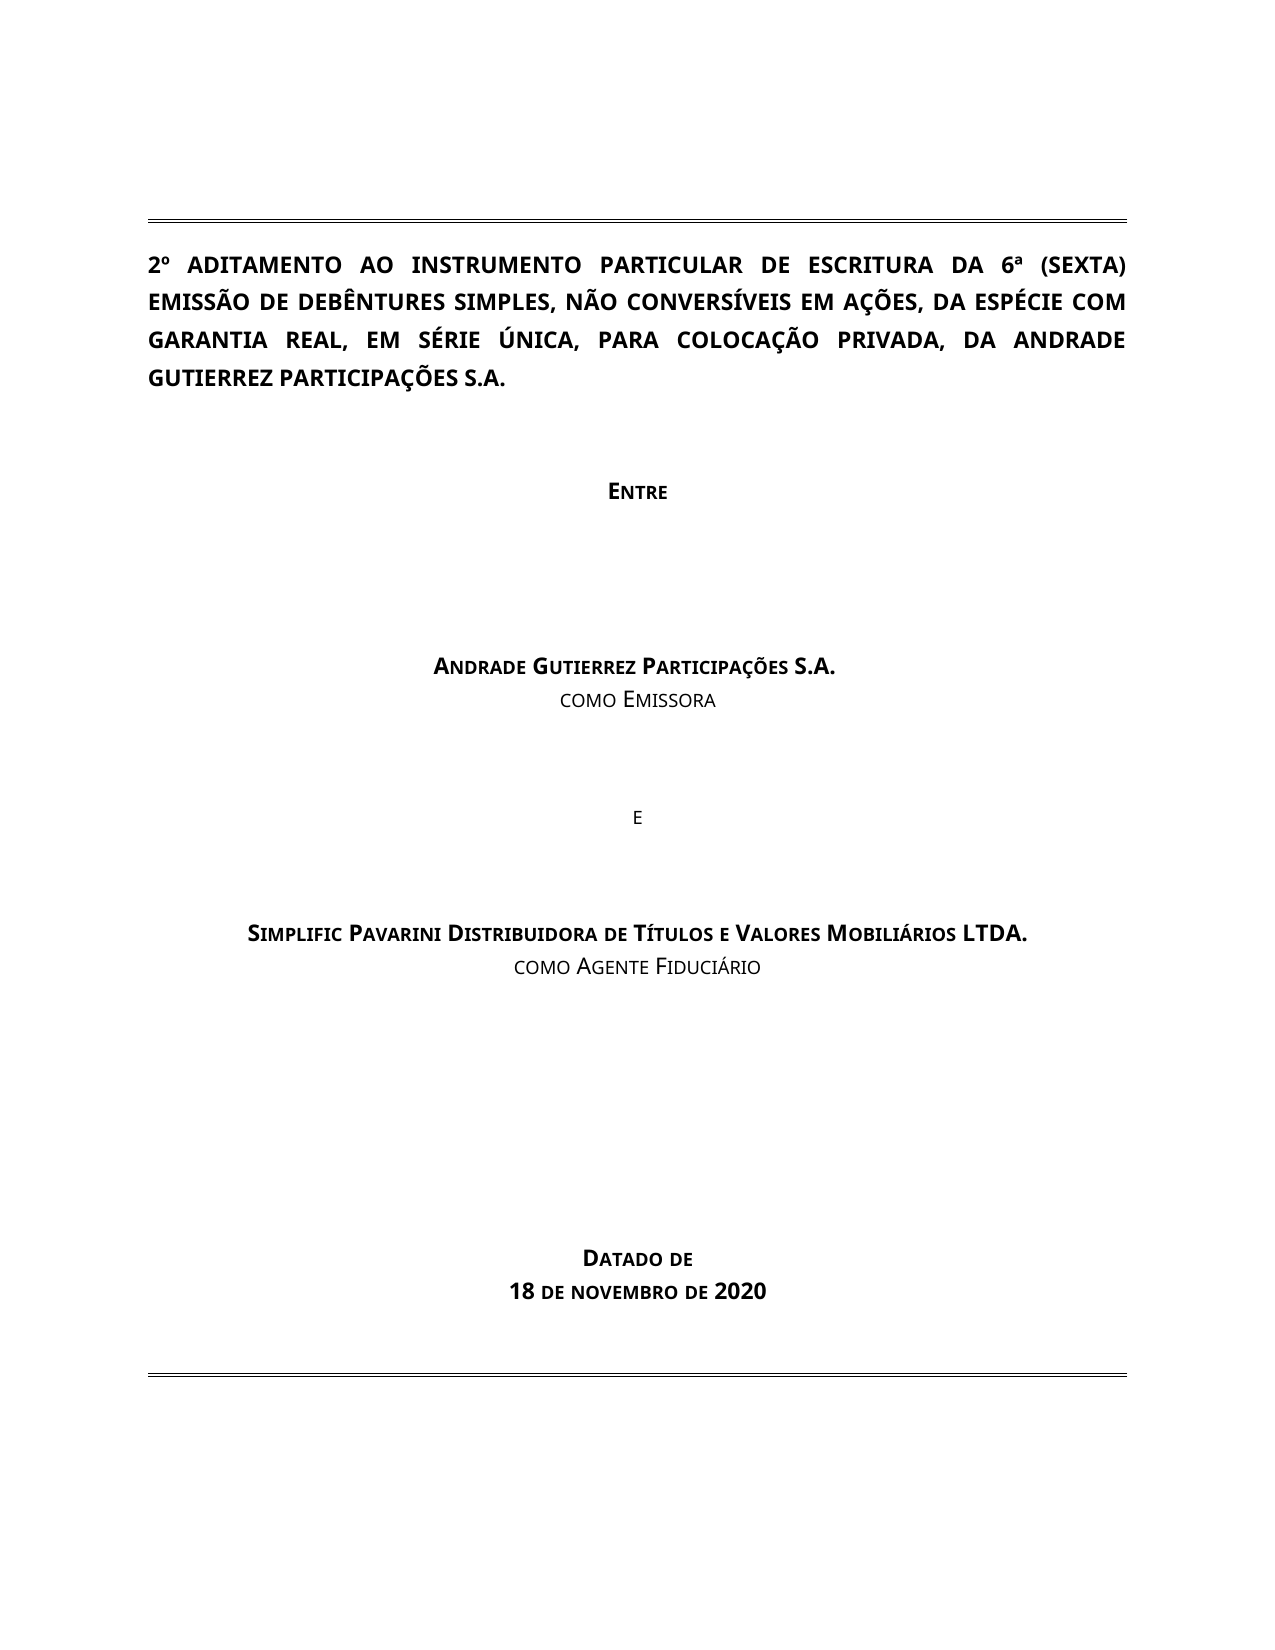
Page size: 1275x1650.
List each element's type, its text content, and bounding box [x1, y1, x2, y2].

text Andrade Gutierrez Participações S.A. como Emissora [148, 648, 1127, 714]
text e [148, 798, 1127, 831]
text Entre [148, 473, 1127, 506]
text Simplific Pavarini Distribuidora de Títulos e Valores Mobiliários LTDA. como Agente Fiduciário [148, 914, 1127, 981]
text Datado de 18 de novembro de 2020 [148, 1239, 1127, 1306]
subtitle 2º ADITAMENTO AO INSTRUMENTO PARTICULAR DE ESCRITURA DA 6ª (SEXTA) EMISSÃO DE DEBÊNTURES SIMPLES, NÃO CONVERSÍVEIS EM AÇÕES, DA ESPÉCIE COM GARANTIA REAL, EM SÉRIE ÚNICA, PARA COLOCAÇÃO PRIVADA, DA ANDRADE GUTIERREZ PARTICIPAÇÕES S.A. [148, 248, 1127, 393]
